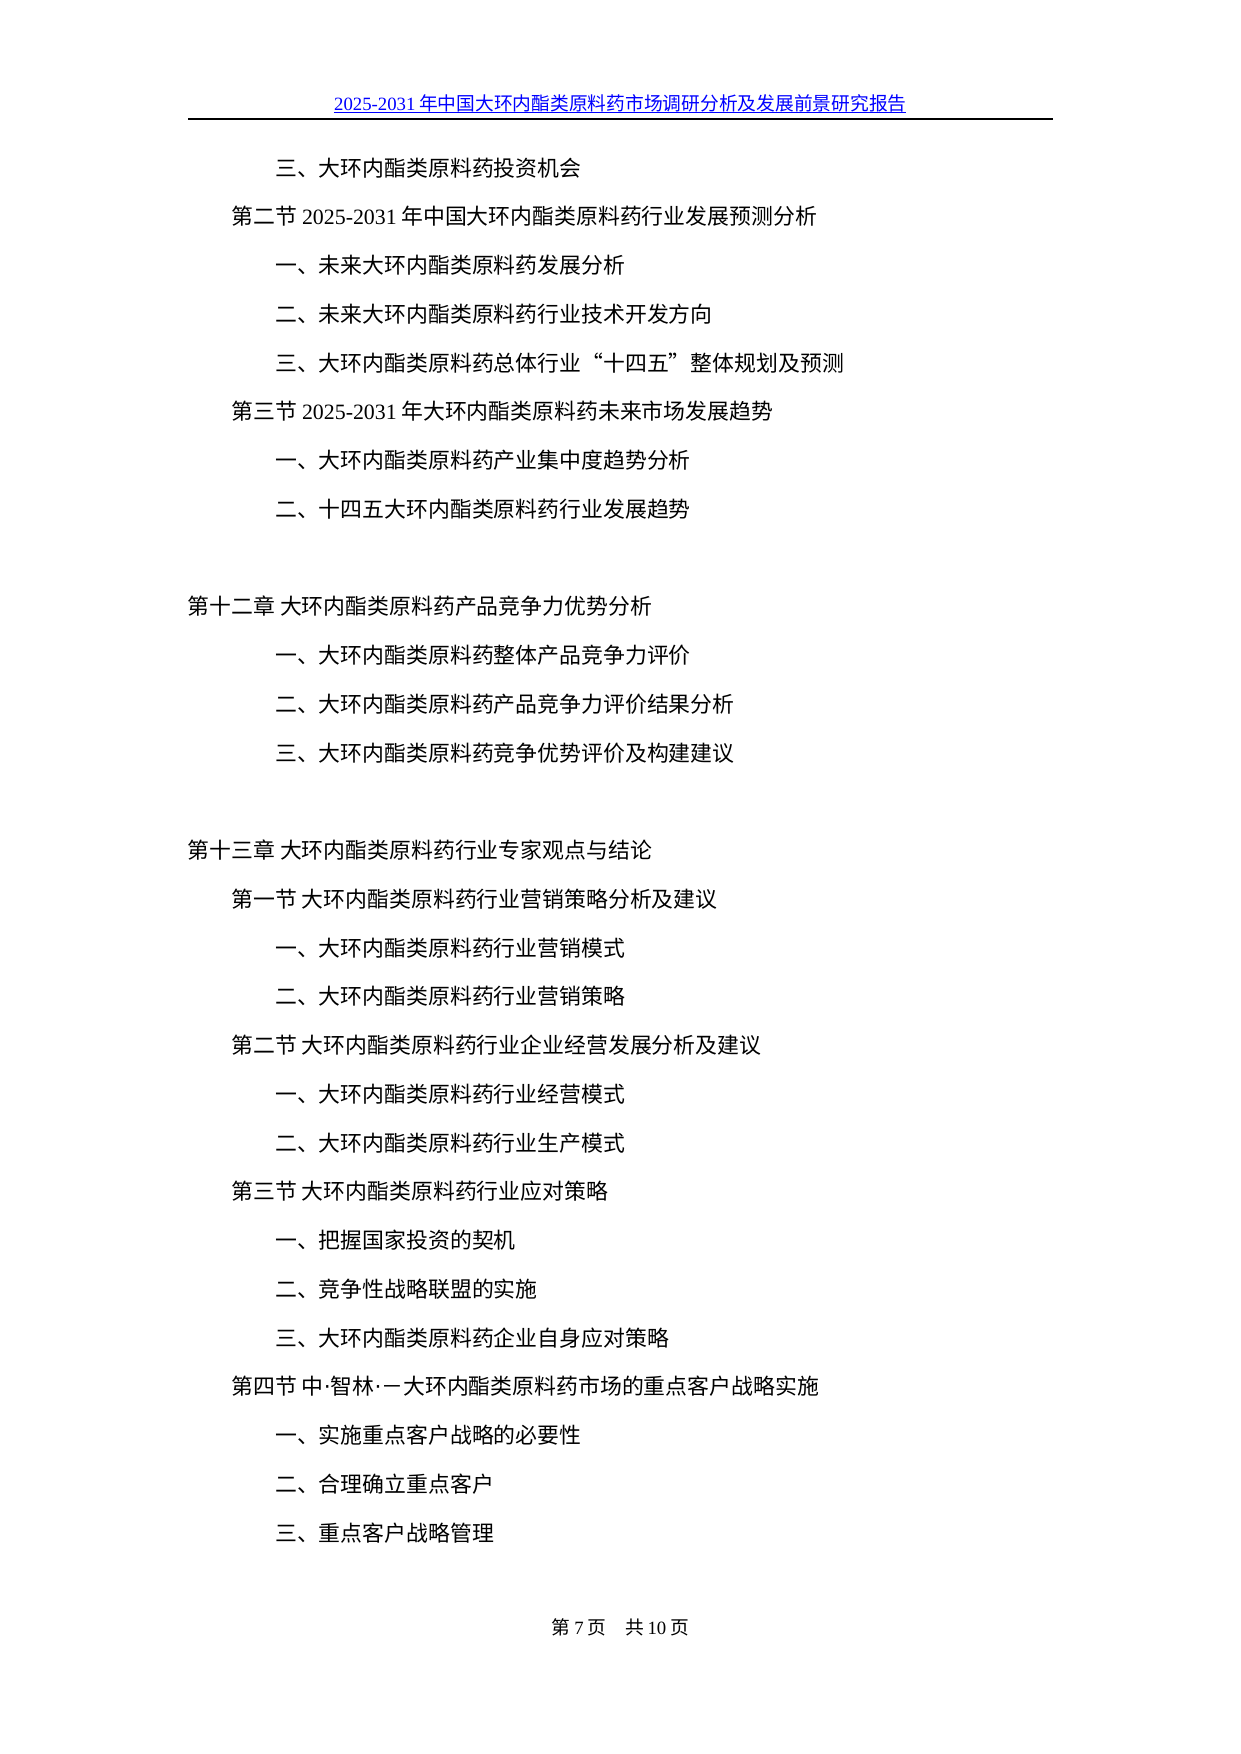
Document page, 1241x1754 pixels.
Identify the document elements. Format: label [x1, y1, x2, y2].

text [187, 150, 1053, 1548]
